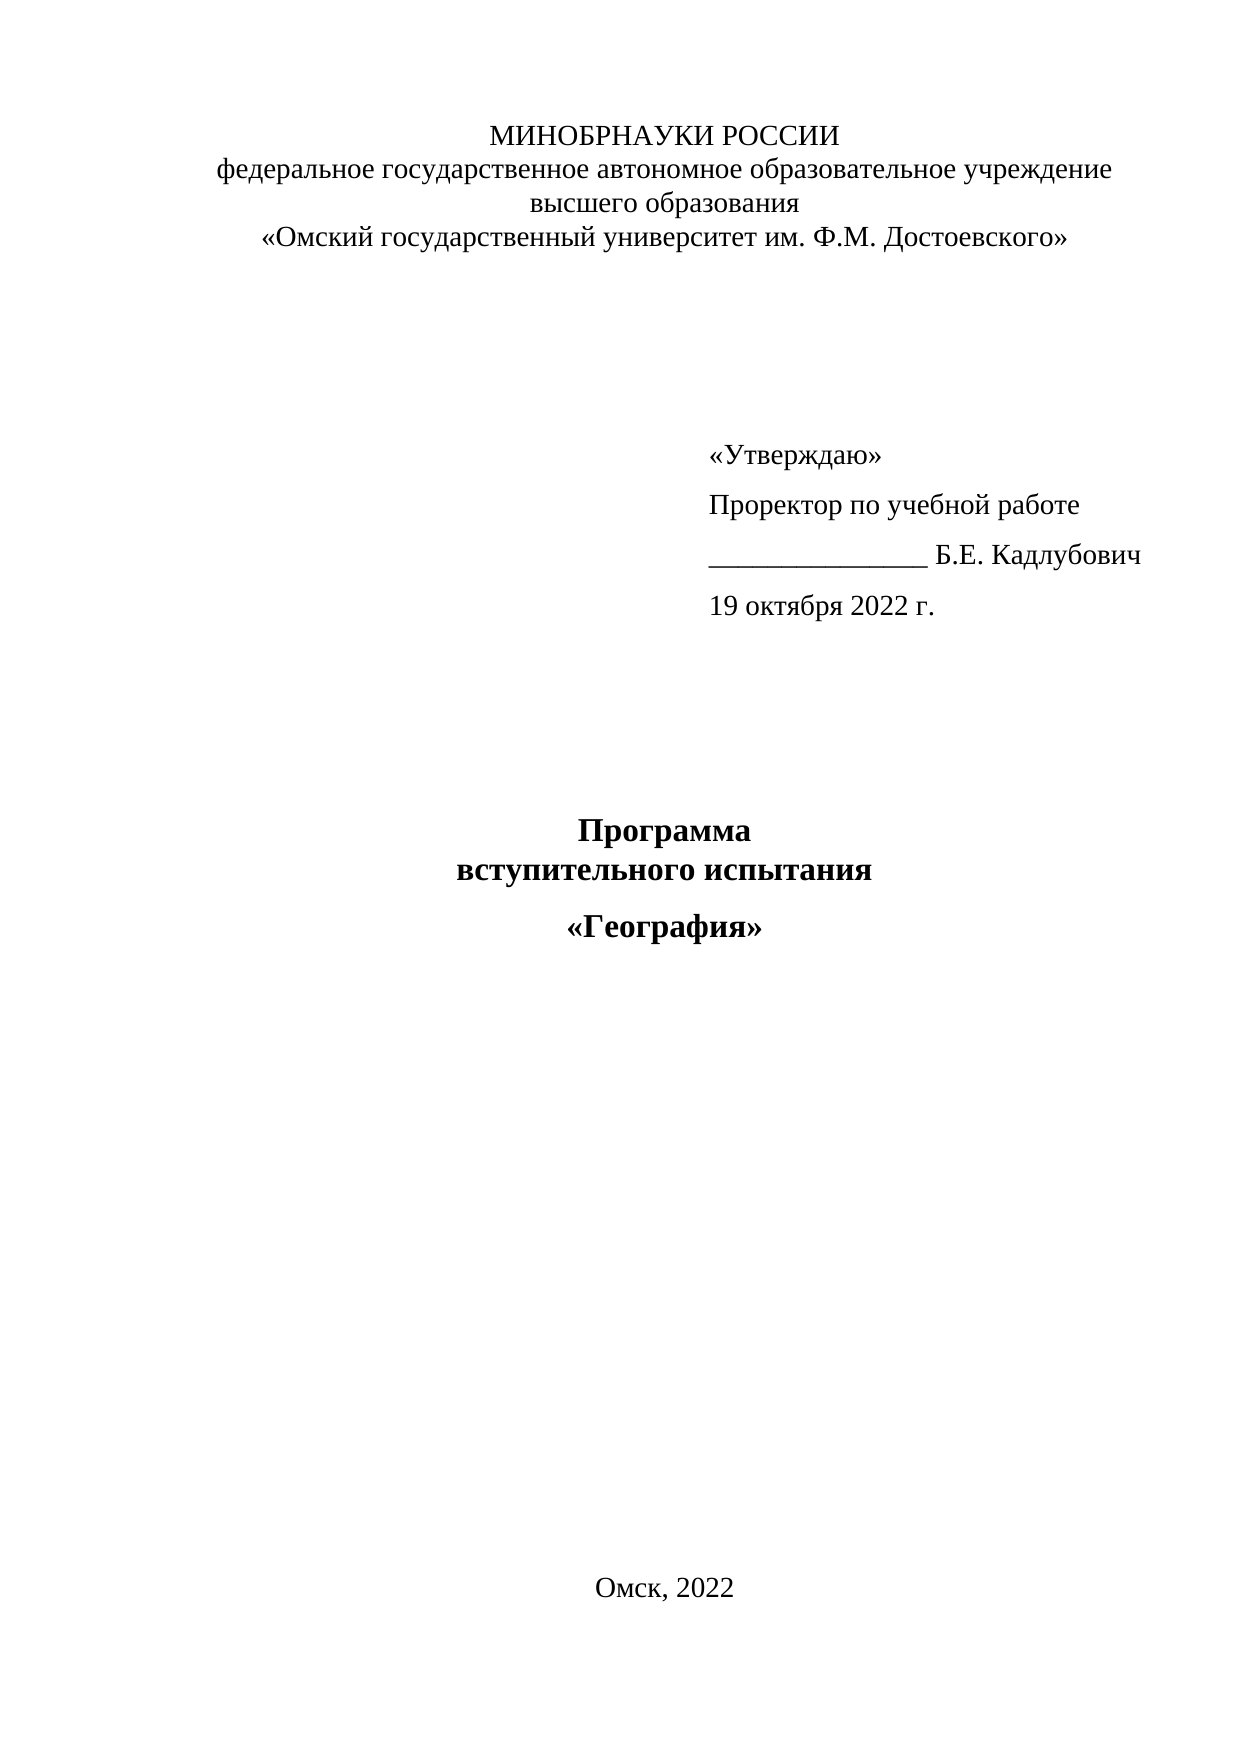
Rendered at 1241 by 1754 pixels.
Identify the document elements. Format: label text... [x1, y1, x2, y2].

text МИНОБРНАУКИ РОССИИ [177, 118, 1152, 152]
text Проректор по учебной работе [709, 487, 1152, 521]
text высшего образования [177, 185, 1152, 219]
text Программа [177, 811, 1152, 849]
text вступительного испытания [177, 849, 1152, 887]
text _______________ Б.Е. Кадлубович [709, 537, 1152, 571]
text Омск, 2022 [177, 1570, 1152, 1603]
text 19 октября 2022 г. [709, 588, 1152, 621]
text «Утверждаю» [709, 437, 1152, 470]
text «Омский государственный университет им. Ф.М. Достоевского» [177, 219, 1152, 252]
text «География» [177, 906, 1152, 945]
text федеральное государственное автономное образовательное учреждение [177, 152, 1152, 185]
